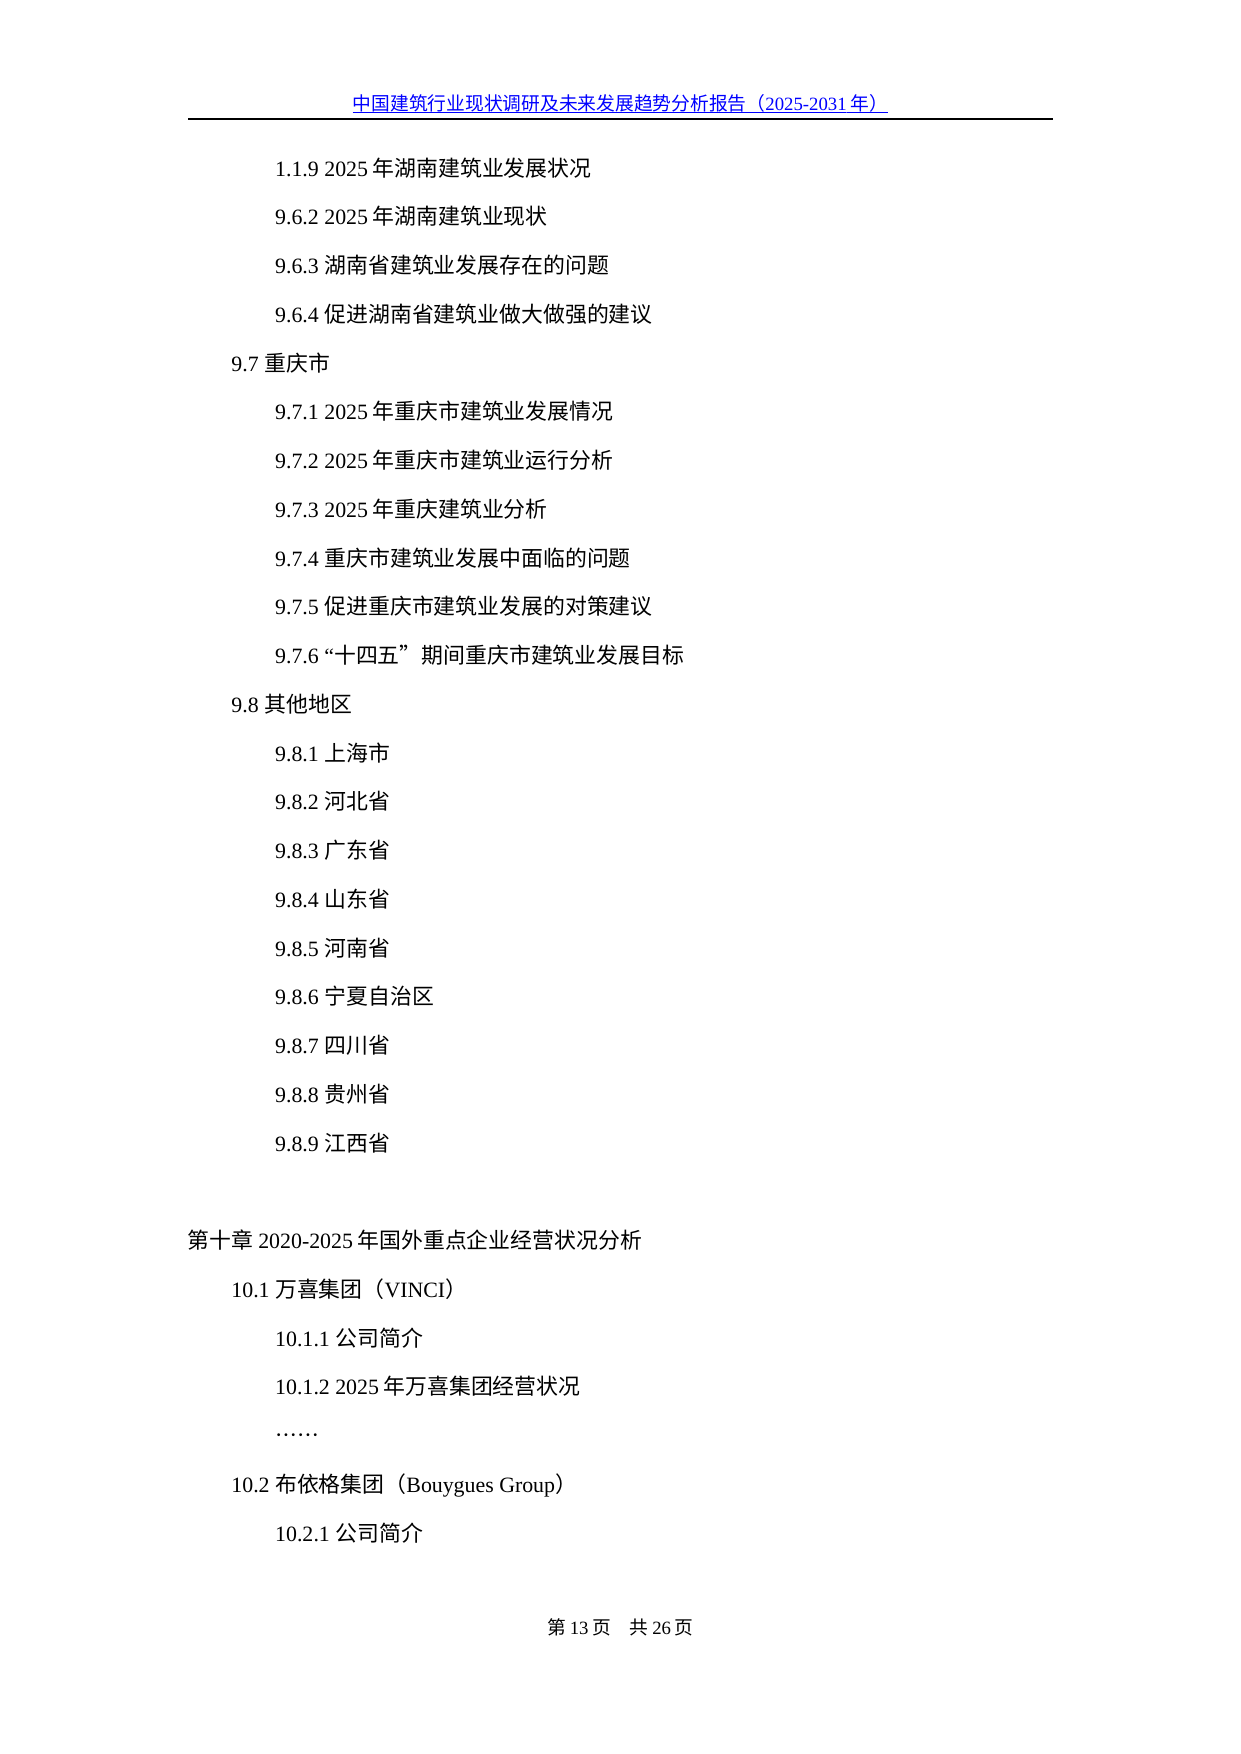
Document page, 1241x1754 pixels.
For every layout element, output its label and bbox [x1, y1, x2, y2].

text [187, 150, 1053, 1548]
